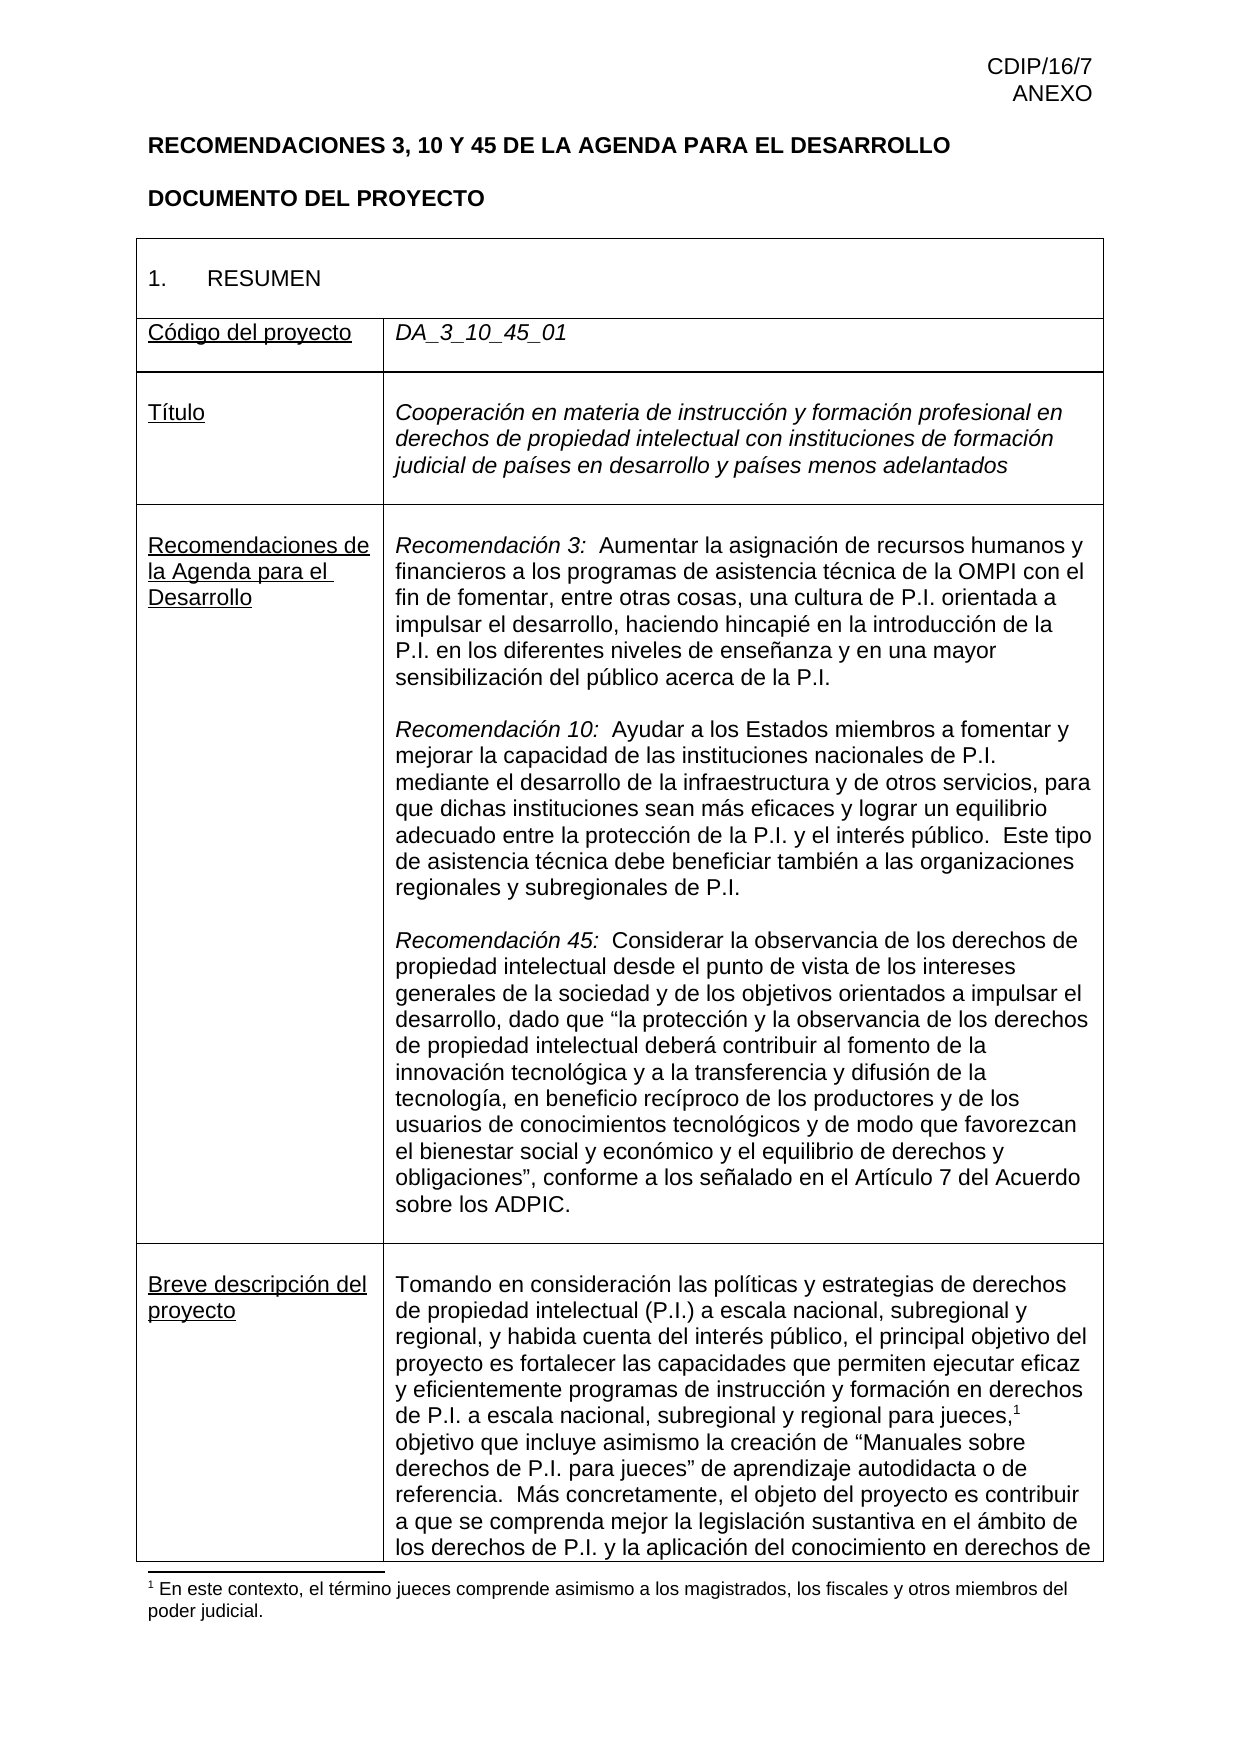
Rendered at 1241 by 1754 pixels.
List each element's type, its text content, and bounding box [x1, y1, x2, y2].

text DOCUMENTO DEL PROYECTO [148, 185, 1092, 211]
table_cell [384, 1244, 1103, 1561]
table_header 1. RESUMEN [137, 239, 1103, 318]
table_cell Recomendaciones de la Agenda para el Desarrollo [137, 505, 383, 1243]
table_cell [137, 1244, 383, 1561]
table_cell Título [137, 373, 383, 504]
text RECOMENDACIONES 3, 10 Y 45 DE LA AGENDA PARA EL DESARROLLO [148, 132, 1092, 158]
table_cell Código del proyecto [137, 319, 383, 371]
table_cell Recomendación 3: Aumentar la asignación de recursos humanos y financieros a los programas de asistencia técnica de la OMPI con el fin de fomentar, entre otras cosas, una cultura de P.I. orientada a impulsar el desarrollo, haciendo hincapié en la introducción de la P.I. en los diferentes niveles de enseñanza y en una mayor sensibilización del público acerca de la P.I. Recomendación 10: Ayudar a los Estados miembros a fomentar y mejorar la capacidad de las instituciones nacionales de P.I. mediante el desarrollo de la infraestructura y de otros servicios, para que dichas instituciones sean más eficaces y lograr un equilibrio adecuado entre la protección de la P.I. y el interés público. Este tipo de asistencia técnica debe beneficiar también a las organizaciones regionales y subregionales de P.I. Recomendación 45: Considerar la observancia de los derechos de propiedad intelectual desde el punto de vista de los intereses generales de la sociedad y de los objetivos orientados a impulsar el desarrollo, dado que “la protección y la observancia de los derechos de propiedad intelectual deberá contribuir al fomento de la innovación tecnológica y a la transferencia y difusión de la tecnología, en beneficio recíproco de los productores y de los usuarios de conocimientos tecnológicos y de modo que favorezcan el bienestar social y económico y el equilibrio de derechos y obligaciones”, conforme a los señalado en el Artículo 7 del Acuerdo sobre los ADPIC. [384, 505, 1103, 1243]
table_cell DA_3_10_45_01 [384, 319, 1103, 371]
table_cell Cooperación en materia de instrucción y formación profesional en derechos de propiedad intelectual con instituciones de formación judicial de países en desarrollo y países menos adelantados [384, 373, 1103, 504]
